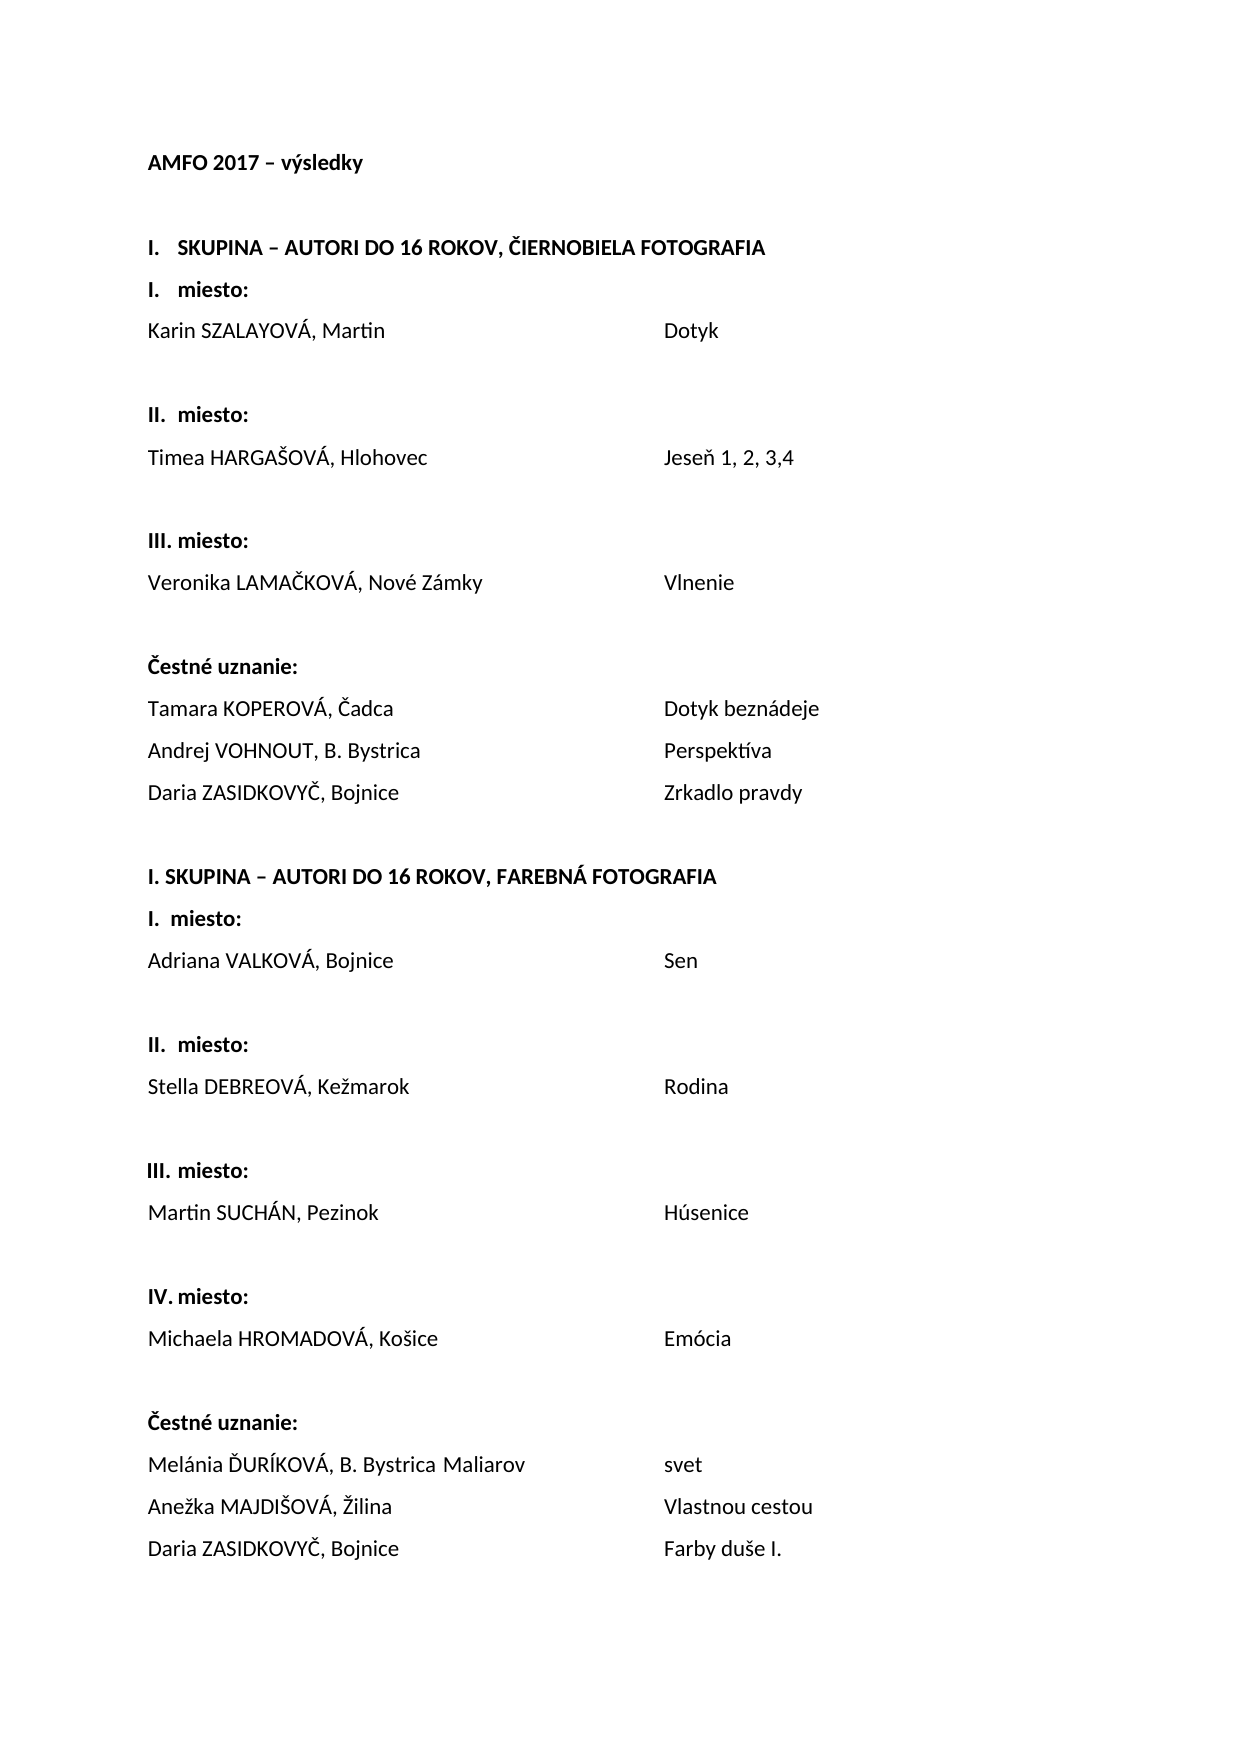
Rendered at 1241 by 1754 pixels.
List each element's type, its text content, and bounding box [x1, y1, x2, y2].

list miesto: [148, 1282, 1093, 1310]
text I. SKUPINA – AUTORI DO 16 ROKOV, FAREBNÁ FOTOGRAFIA [148, 862, 1093, 890]
list miesto: [148, 401, 1093, 429]
text Michaela HROMADOVÁ, Košice Emócia [148, 1324, 1093, 1352]
list miesto: [148, 275, 1093, 303]
text Stella DEBREOVÁ, Kežmarok Rodina [148, 1072, 1093, 1100]
list miesto: [148, 1030, 1093, 1058]
text Veronika LAMAČKOVÁ, Nové Zámky Vlnenie [148, 568, 1093, 597]
text Andrej VOHNOUT, B. Bystrica Perspektíva [148, 736, 1093, 764]
list SKUPINA – AUTORI DO 16 ROKOV, ČIERNOBIELA FOTOGRAFIA [148, 233, 1093, 261]
text Daria ZASIDKOVYČ, Bojnice Zrkadlo pravdy [148, 778, 1093, 806]
text Melánia ĎURÍKOVÁ, B. Bystrica Maliarov svet [148, 1450, 1093, 1478]
list miesto: [146, 1156, 1093, 1184]
text I. miesto: [148, 904, 1093, 932]
text Adriana VALKOVÁ, Bojnice Sen [148, 946, 1093, 974]
text Karin SZALAYOVÁ, Martin Dotyk [148, 317, 1093, 345]
list miesto: [148, 527, 1093, 554]
text Daria ZASIDKOVYČ, Bojnice Farby duše I. [148, 1534, 1093, 1562]
text Čestné uznanie: [148, 652, 1093, 681]
text Anežka MAJDIŠOVÁ, Žilina Vlastnou cestou [148, 1492, 1093, 1520]
text Timea HARGAŠOVÁ, Hlohovec Jeseň 1, 2, 3,4 [148, 443, 1093, 471]
text Martin SUCHÁN, Pezinok Húsenice [148, 1198, 1093, 1226]
text Tamara KOPEROVÁ, Čadca Dotyk beznádeje [148, 694, 1093, 722]
text Čestné uznanie: [148, 1408, 1093, 1436]
text AMFO 2017 – výsledky [148, 148, 1093, 176]
